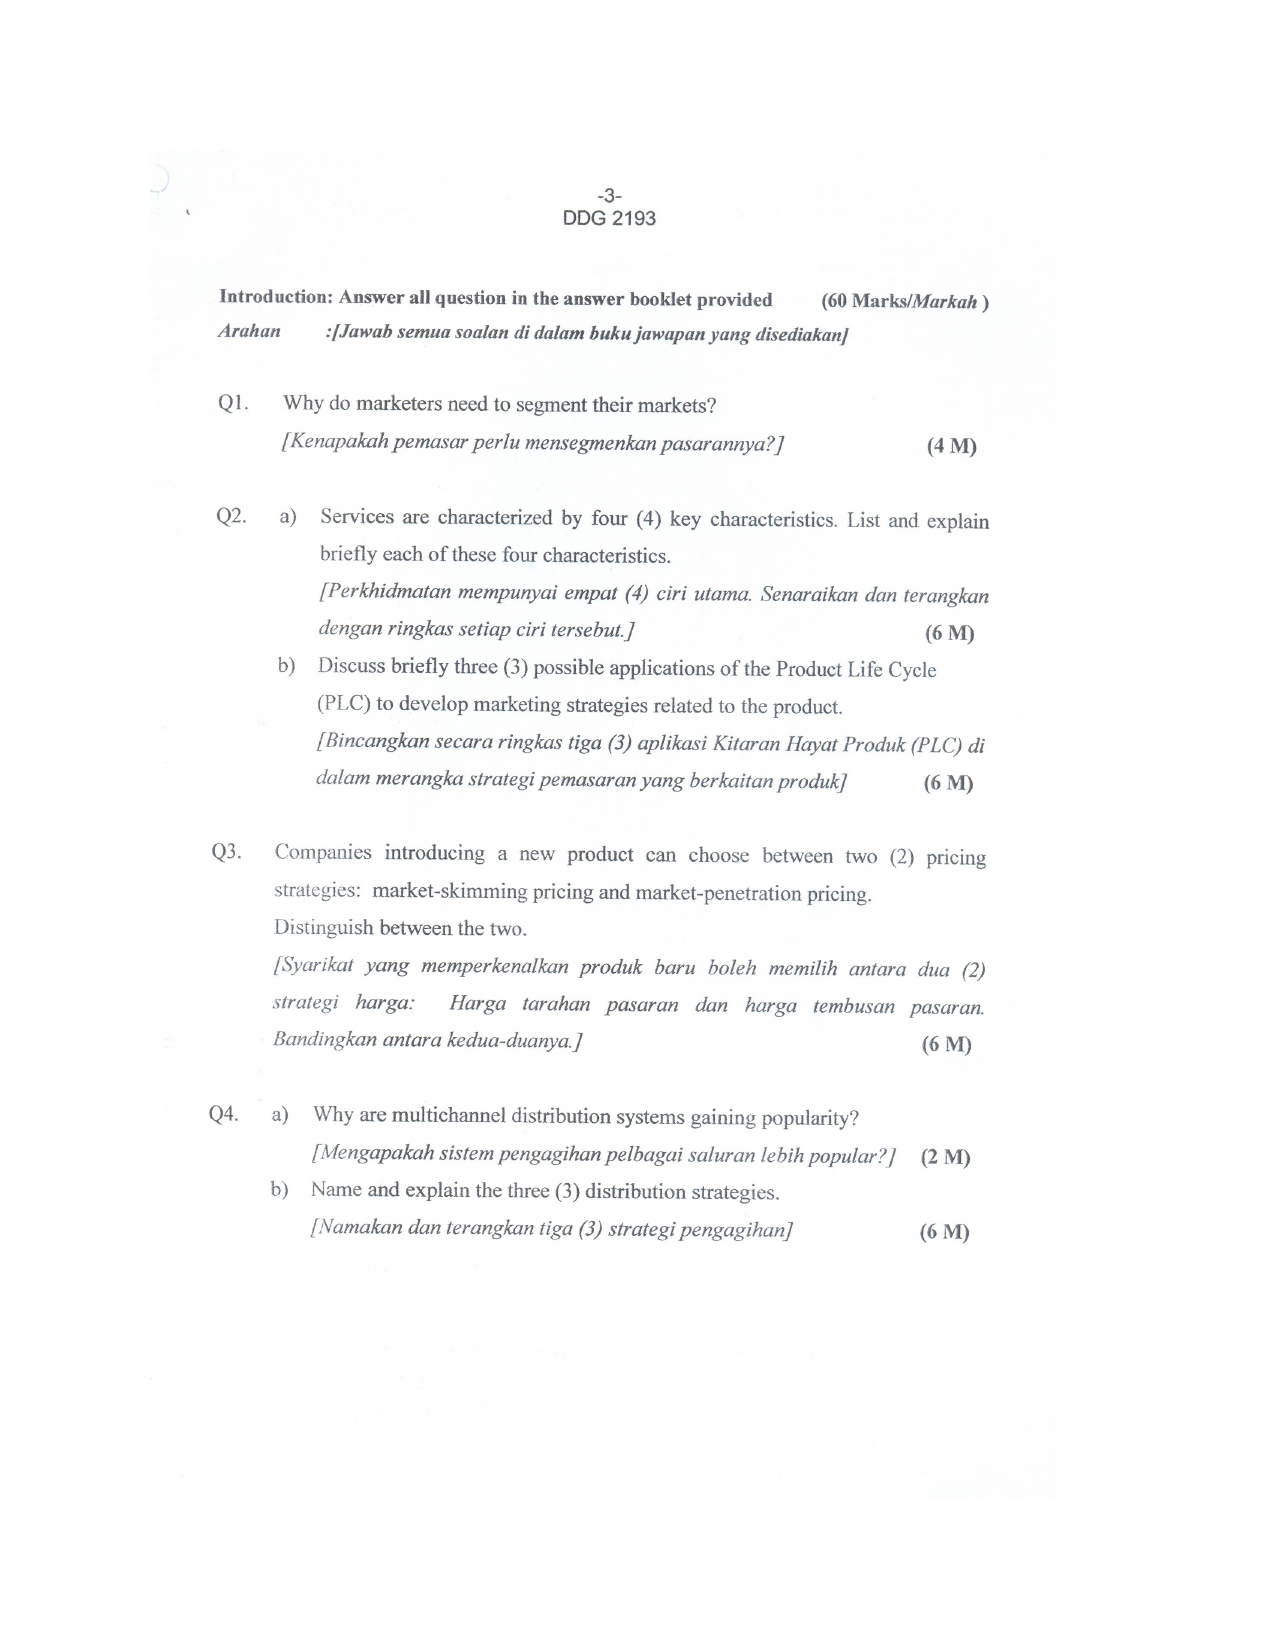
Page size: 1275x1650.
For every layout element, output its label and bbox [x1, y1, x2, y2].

picture [150, 150, 1058, 1499]
